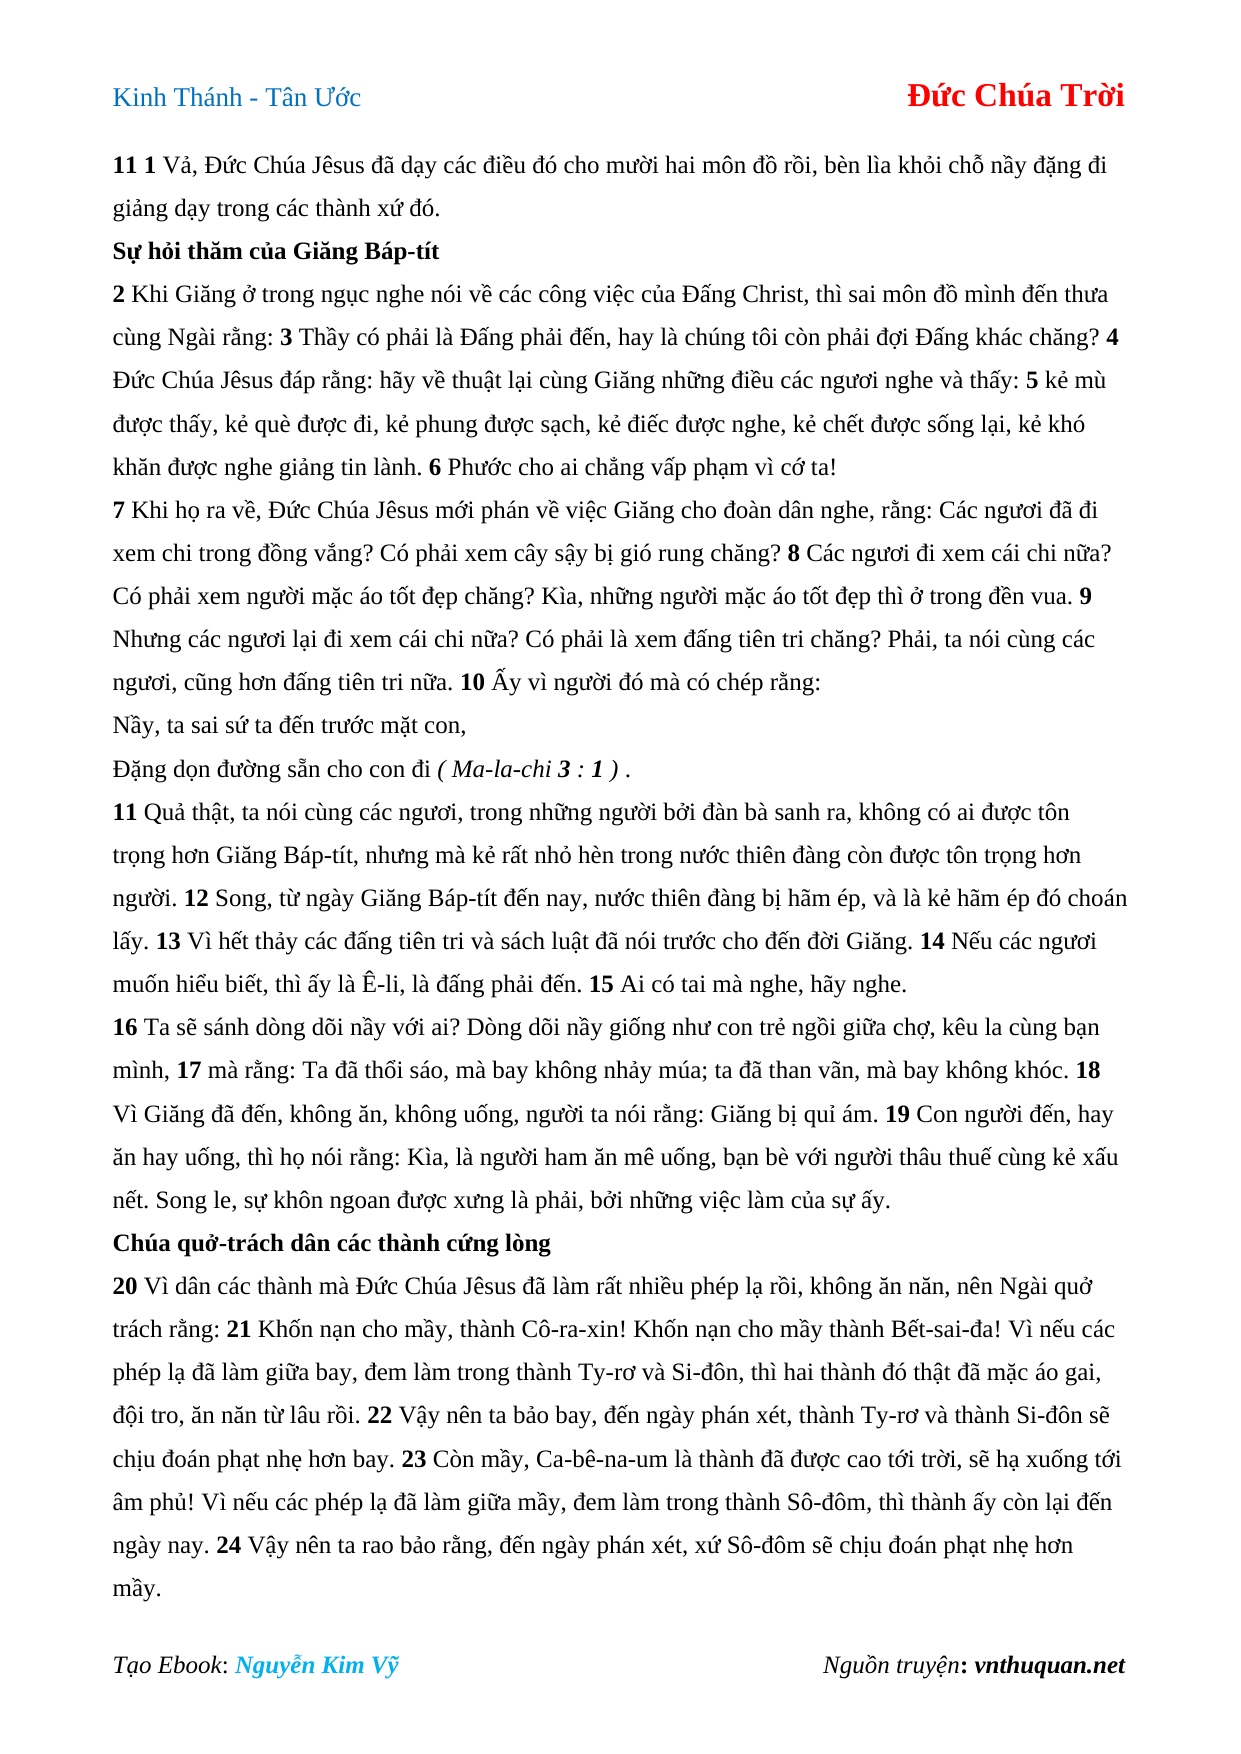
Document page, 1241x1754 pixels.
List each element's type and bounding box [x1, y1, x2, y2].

text [112, 150, 1128, 1602]
